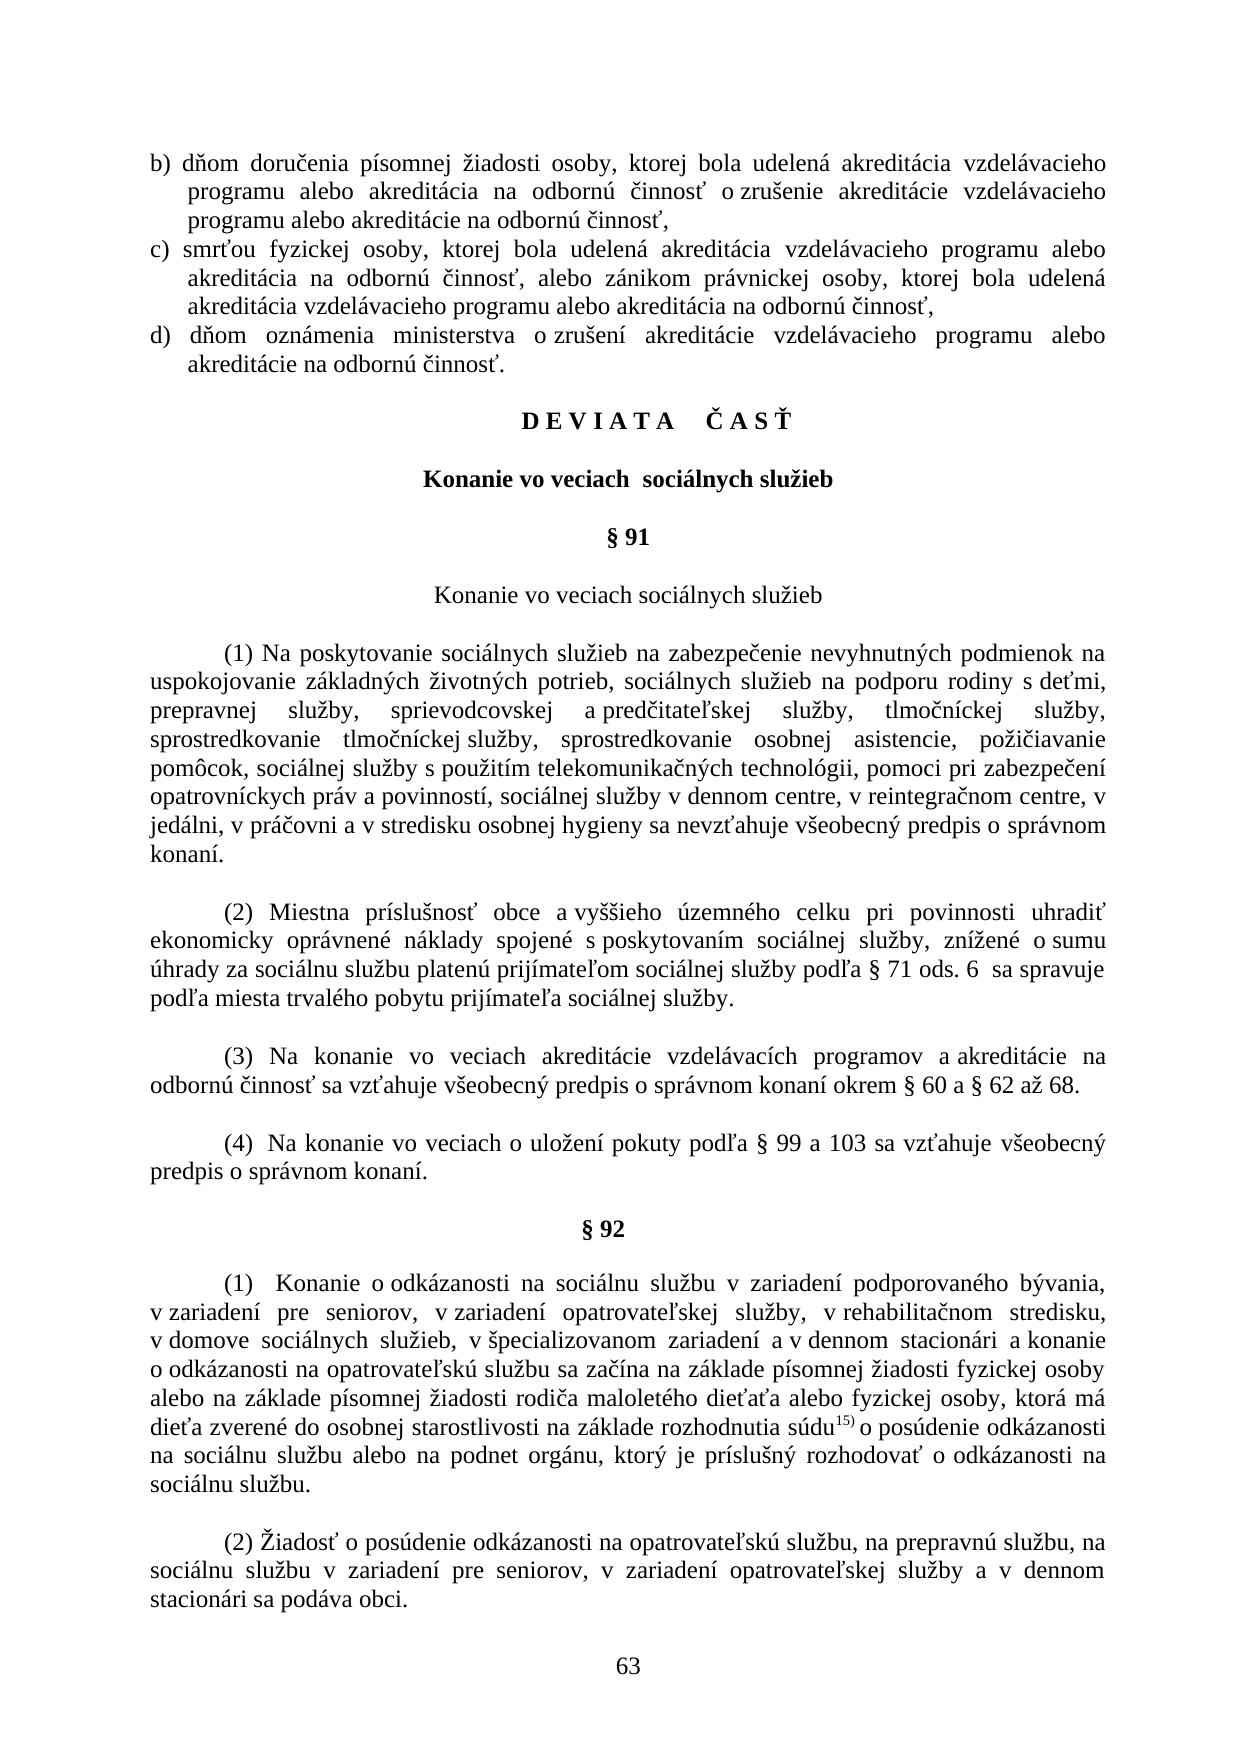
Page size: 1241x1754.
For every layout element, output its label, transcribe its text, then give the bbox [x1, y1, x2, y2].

text (2) Miestna príslušnosť obce a vyššieho územného celku pri povinnosti uhradiť ekonomicky oprávnené náklady spojené s poskytovaním sociálnej služby, znížené o sumu úhrady za sociálnu službu platenú prijímateľom sociálnej služby podľa § 71 ods. 6 sa spravuje podľa miesta trvalého pobytu prijímateľa sociálnej služby. [150, 897, 1106, 1012]
text (2) Žiadosť o posúdenie odkázanosti na opatrovateľskú službu, na prepravnú službu, na sociálnu službu v zariadení pre seniorov, v zariadení opatrovateľskej služby a v dennom stacionári sa podáva obci. [150, 1527, 1106, 1613]
text § 91 [150, 522, 1106, 551]
text Konanie vo veciach sociálnych služieb [150, 580, 1106, 608]
text D E V I A T A Č A S Ť [150, 406, 1106, 435]
text (4) Na konanie vo veciach o uložení pokuty podľa § 103 sa vzťahuje všeobecný predpis o správnom konaní. [150, 1128, 1106, 1185]
text Konanie vo veciach sociálnych služieb [150, 464, 1106, 493]
text c) smrťou fyzickej osoby, ktorej bola udelená akreditácia vzdelávacieho programu alebo akreditácia na odbornú činnosť, alebo zánikom právnickej osoby, ktorej bola udelená akreditácia vzdelávacieho programu alebo akreditácia na odbornú činnosť, [150, 234, 1106, 320]
text § 92 [581, 1214, 1106, 1243]
text (1) Konanie o odkázanosti na sociálnu službu v zariadení podporovaného bývania, v zariadení pre seniorov, v zariadení opatrovateľskej služby, v rehabilitačnom stredisku, v domove sociálnych služieb, v špecializovanom zariadení a v dennom stacionári a konanie o odkázanosti na opatrovateľskú službu sa začína na základe písomnej žiadosti fyzickej osoby alebo na základe písomnej žiadosti rodiča maloletého dieťaťa alebo fyzickej osoby, ktorá má dieťa zverené do osobnej starostlivosti na základe rozhodnutia súdu15) o posúdenie odkázanosti na sociálnu službu alebo na podnet orgánu, ktorý je príslušný rozhodovať o odkázanosti na sociálnu službu. [150, 1268, 1106, 1498]
text (1) Na poskytovanie sociálnych služieb na zabezpečenie nevyhnutných podmienok na uspokojovanie základných životných potrieb, sociálnych služieb na podporu rodiny s deťmi, prepravnej služby, sprievodcovskej a predčitateľskej služby, tlmočníckej služby, sprostredkovanie tlmočníckej služby, sprostredkovanie osobnej asistencie, požičiavanie pomôcok, sociálnej služby s použitím telekomunikačných technológii, pomoci pri zabezpečení opatrovníckych práv a povinností, sociálnej služby v dennom centre, v reintegračnom centre, v jedálni, v práčovni a v stredisku osobnej hygieny sa nevzťahuje všeobecný predpis o správnom konaní. [150, 638, 1106, 868]
text (3) Na konanie vo veciach akreditácie vzdelávacích programov a akreditácie na odbornú činnosť sa vzťahuje všeobecný predpis o správnom konaní okrem § § 62 až 68. [150, 1041, 1106, 1098]
text b) dňom doručenia písomnej žiadosti osoby, ktorej bola udelená akreditácia vzdelávacieho programu alebo akreditácia na odbornú činnosť o zrušenie akreditácie vzdelávacieho programu alebo akreditácie na odbornú činnosť, [150, 148, 1106, 234]
text d) dňom oznámenia ministerstva o zrušení akreditácie vzdelávacieho programu alebo akreditácie na odbornú činnosť. [150, 320, 1106, 378]
